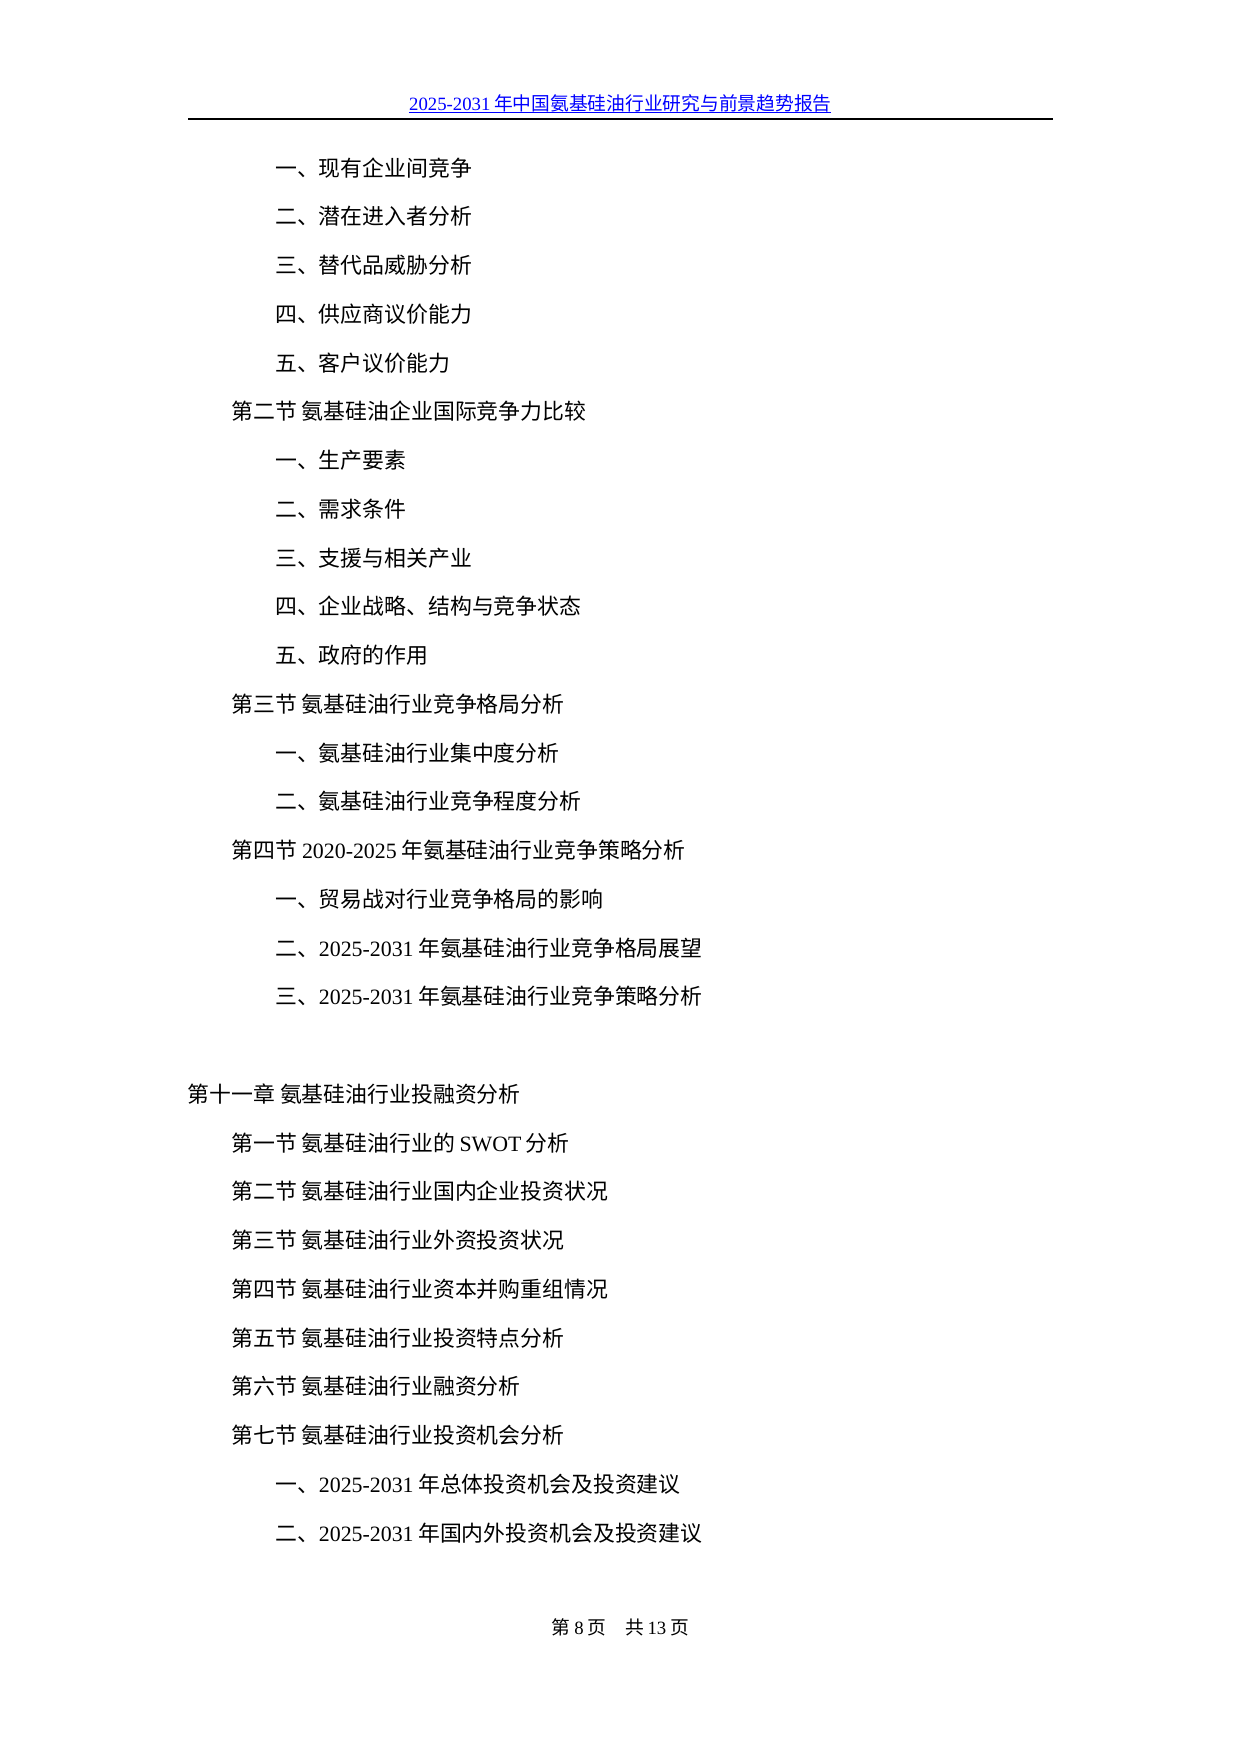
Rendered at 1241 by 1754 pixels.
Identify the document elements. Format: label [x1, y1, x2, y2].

text [187, 150, 1053, 1548]
